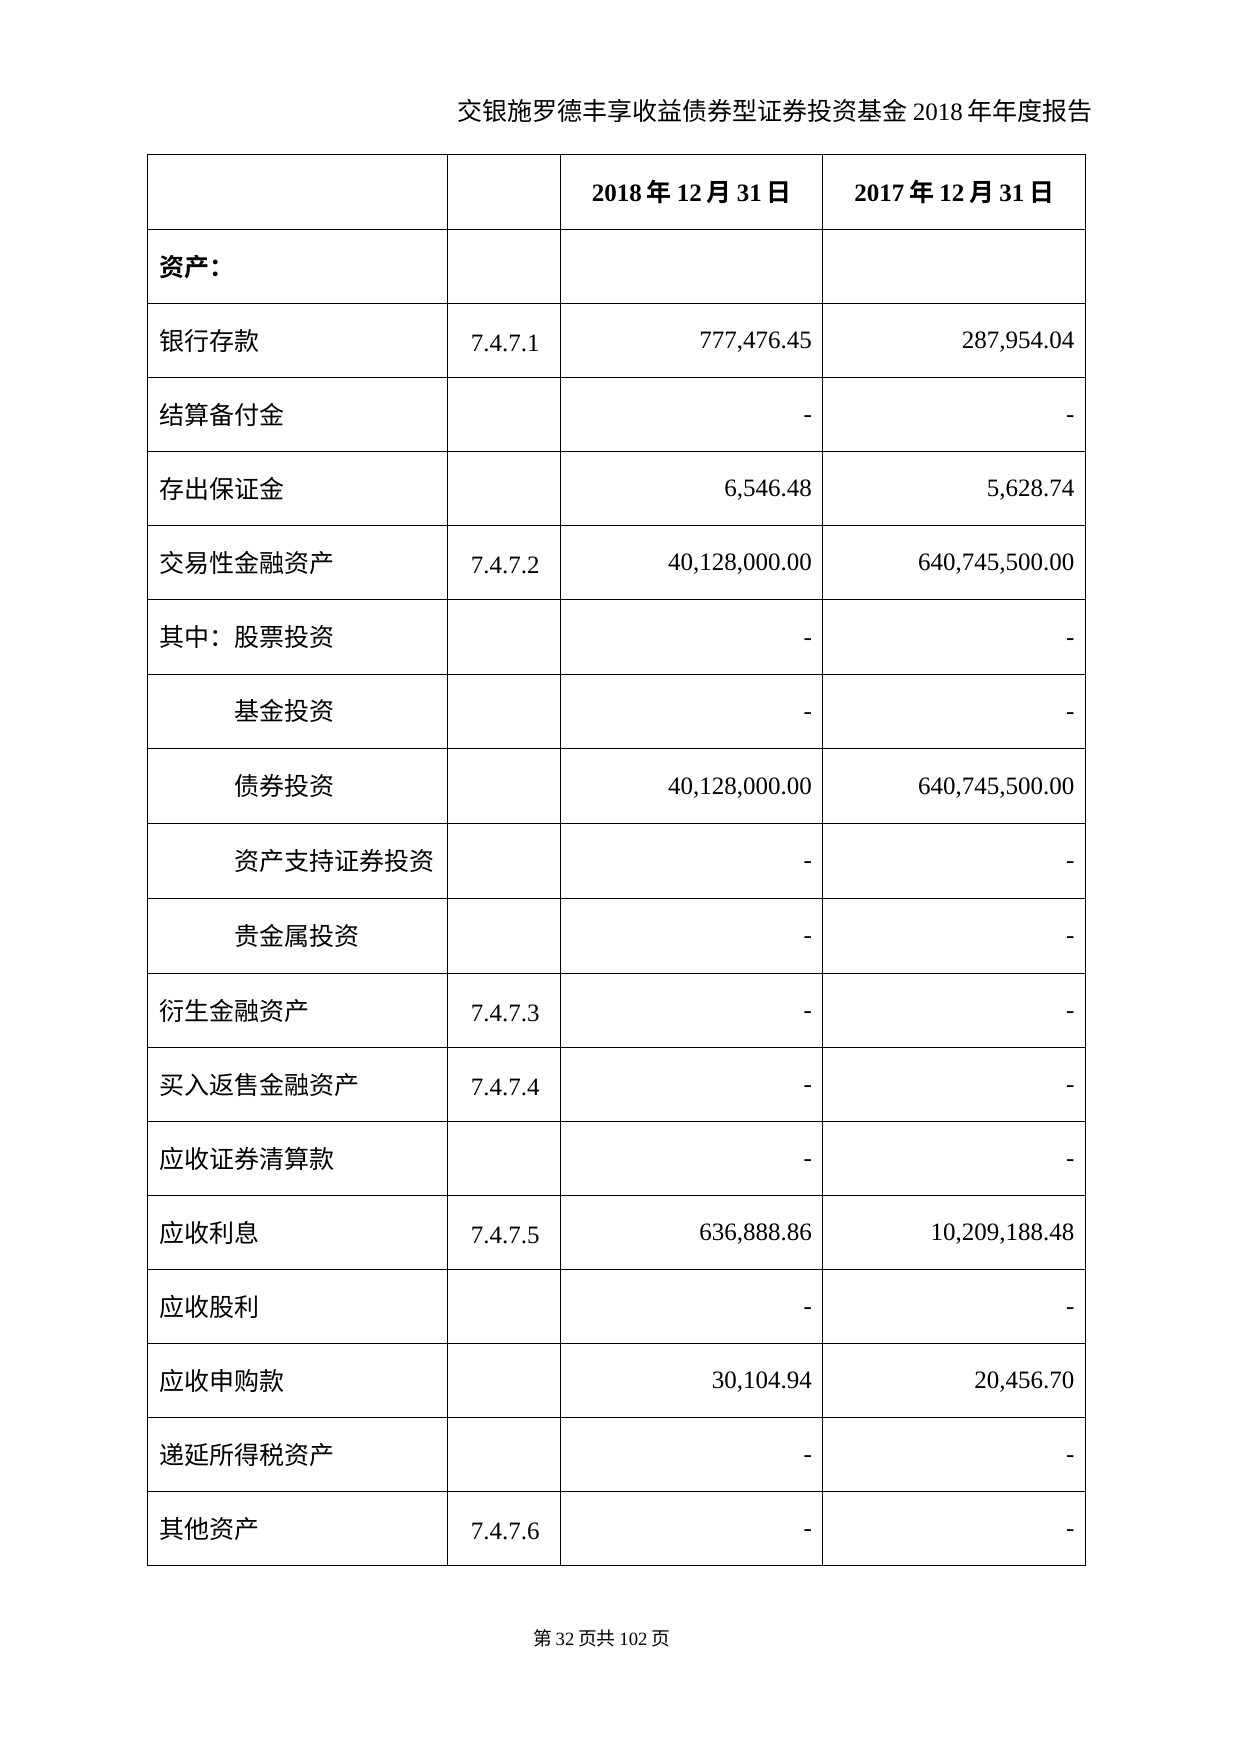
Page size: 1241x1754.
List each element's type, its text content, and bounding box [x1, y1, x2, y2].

table_cell - [823, 1048, 1085, 1121]
table_cell - [561, 600, 822, 673]
table_cell 7.4.7.5 [448, 1196, 560, 1269]
table_cell - [561, 675, 822, 748]
table_header 本期末 2018年12月31日 [561, 155, 822, 229]
table_cell [448, 675, 560, 748]
table_cell - [823, 899, 1085, 973]
table_cell 资产： [148, 230, 447, 303]
table_cell [448, 600, 560, 673]
table_cell 7.4.7.1 [448, 304, 560, 377]
table_cell 递延所得税资产 [148, 1418, 447, 1491]
table_cell - [823, 1270, 1085, 1343]
table_cell - [561, 1048, 822, 1121]
table_cell [448, 899, 560, 973]
table_cell [448, 1122, 560, 1195]
table_cell 结算备付金 [148, 378, 447, 451]
table_cell - [561, 1270, 822, 1343]
table_cell - [561, 974, 822, 1047]
table_cell 其中：股票投资 [148, 600, 447, 673]
table_cell 777,476.45 [561, 304, 822, 377]
table_cell 资产支持证券投资 [148, 824, 447, 898]
table_cell - [823, 974, 1085, 1047]
table_cell 7.4.7.4 [448, 1048, 560, 1121]
table_cell [448, 452, 560, 525]
table_cell [448, 1344, 560, 1417]
table_cell - [561, 1418, 822, 1491]
table_cell [448, 378, 560, 451]
table_cell - [561, 1122, 822, 1195]
table_cell 衍生金融资产 [148, 974, 447, 1047]
table_cell 基金投资 [148, 675, 447, 748]
table_cell 7.4.7.3 [448, 974, 560, 1047]
table_cell [448, 1418, 560, 1491]
table_cell - [823, 1418, 1085, 1491]
table_cell 640,745,500.00 [823, 749, 1085, 823]
table_cell 30,104.94 [561, 1344, 822, 1417]
table_cell [448, 749, 560, 823]
table_cell 40,128,000.00 [561, 526, 822, 599]
table_cell - [823, 1492, 1085, 1565]
table_cell 买入返售金融资产 [148, 1048, 447, 1121]
table_cell [448, 230, 560, 303]
table_cell - [561, 1492, 822, 1565]
table_cell - [823, 600, 1085, 673]
table_header 资产 [148, 155, 447, 229]
table_cell - [823, 675, 1085, 748]
table_cell 应收证券清算款 [148, 1122, 447, 1195]
table_header 附注号 [448, 155, 560, 229]
table_cell [823, 230, 1085, 303]
table_cell - [823, 1122, 1085, 1195]
table_cell 应收利息 [148, 1196, 447, 1269]
table_cell 交易性金融资产 [148, 526, 447, 599]
table_cell - [561, 899, 822, 973]
table_cell 10,209,188.48 [823, 1196, 1085, 1269]
table_cell [448, 1270, 560, 1343]
table_cell 7.4.7.2 [448, 526, 560, 599]
table_cell 债券投资 [148, 749, 447, 823]
table_cell 636,888.86 [561, 1196, 822, 1269]
table_cell [561, 230, 822, 303]
table_cell - [561, 824, 822, 898]
table_header 上年度末 2017年12月31日 [823, 155, 1085, 229]
table_cell [448, 824, 560, 898]
table_cell 6,546.48 [561, 452, 822, 525]
table_cell 应收股利 [148, 1270, 447, 1343]
table_cell - [823, 378, 1085, 451]
table_cell - [561, 378, 822, 451]
table_cell 贵金属投资 [148, 899, 447, 973]
table_cell 40,128,000.00 [561, 749, 822, 823]
table_cell 7.4.7.6 [448, 1492, 560, 1565]
table_cell 存出保证金 [148, 452, 447, 525]
table_cell 5,628.74 [823, 452, 1085, 525]
table_cell 应收申购款 [148, 1344, 447, 1417]
table_cell 银行存款 [148, 304, 447, 377]
table_cell 20,456.70 [823, 1344, 1085, 1417]
table_cell 640,745,500.00 [823, 526, 1085, 599]
table_cell - [823, 824, 1085, 898]
table_cell 287,954.04 [823, 304, 1085, 377]
table_cell 其他资产 [148, 1492, 447, 1565]
